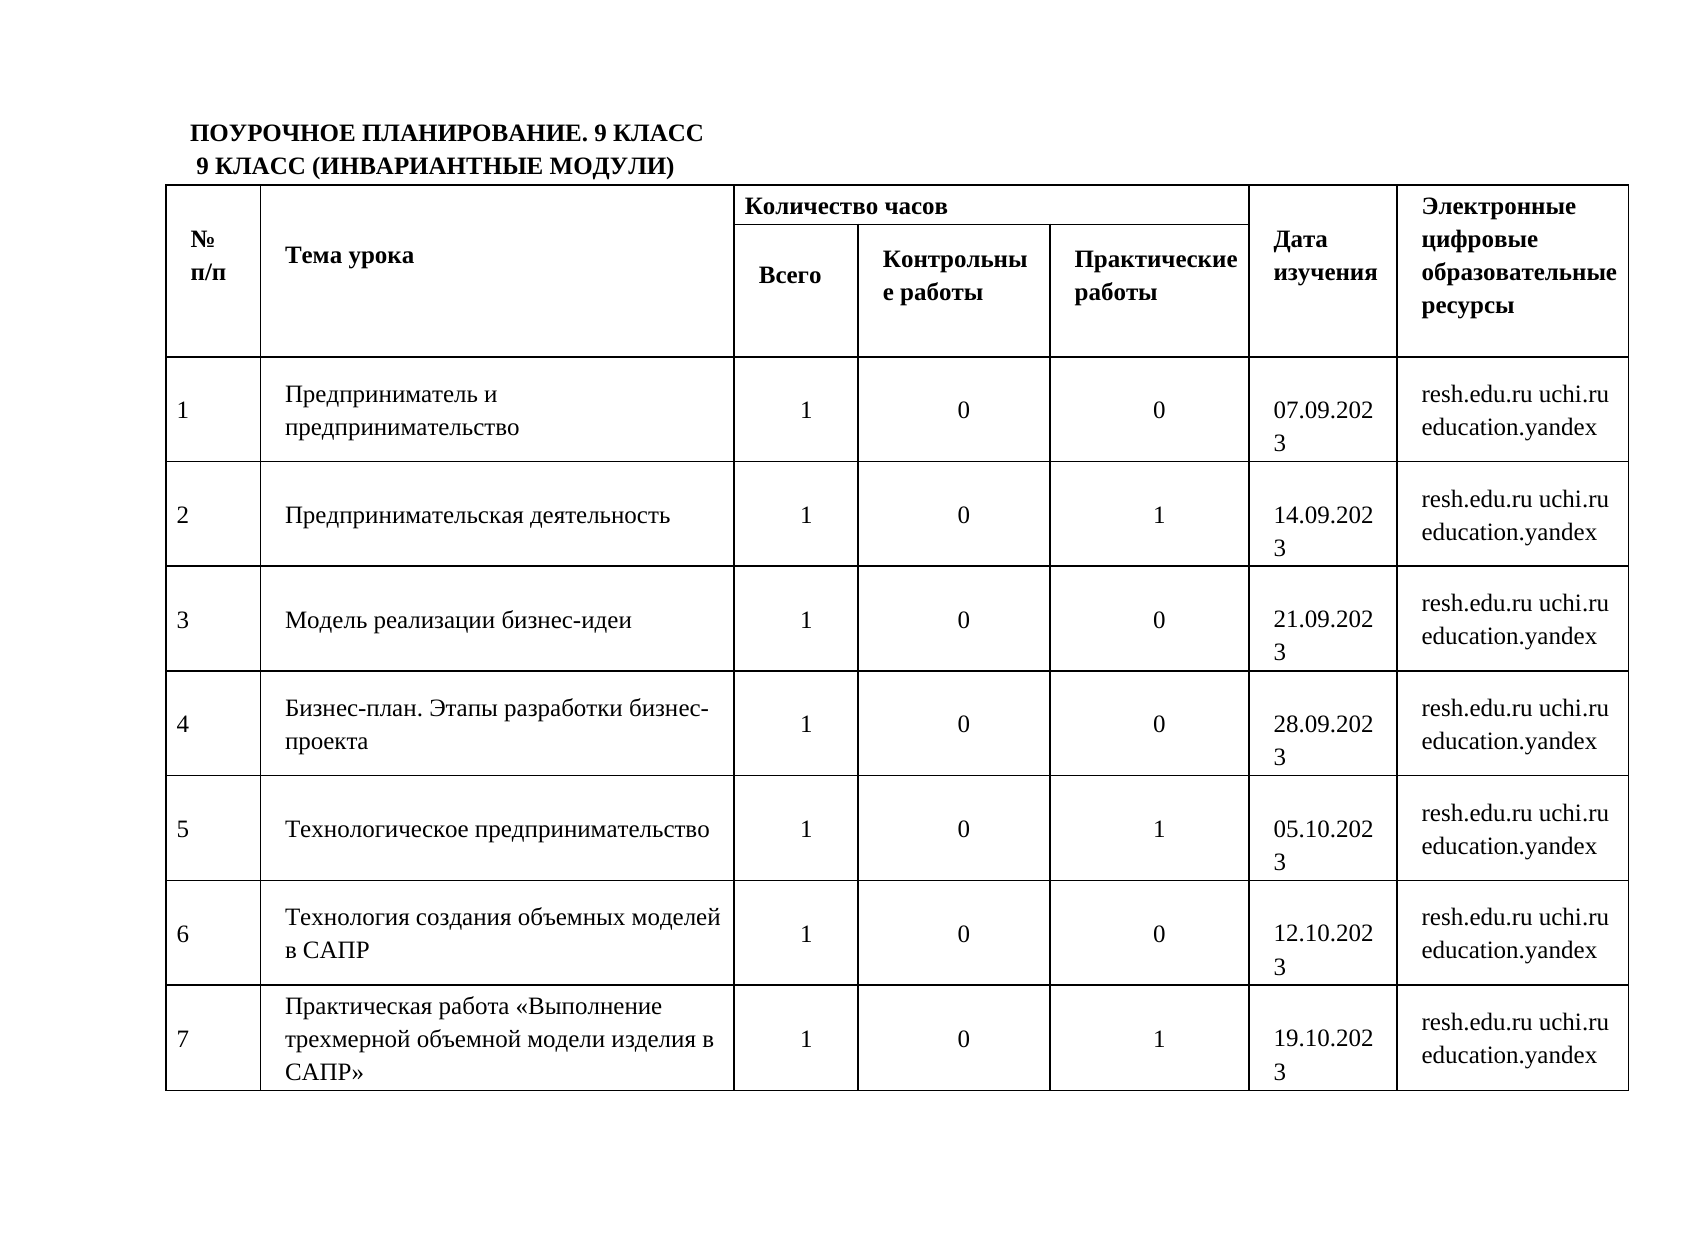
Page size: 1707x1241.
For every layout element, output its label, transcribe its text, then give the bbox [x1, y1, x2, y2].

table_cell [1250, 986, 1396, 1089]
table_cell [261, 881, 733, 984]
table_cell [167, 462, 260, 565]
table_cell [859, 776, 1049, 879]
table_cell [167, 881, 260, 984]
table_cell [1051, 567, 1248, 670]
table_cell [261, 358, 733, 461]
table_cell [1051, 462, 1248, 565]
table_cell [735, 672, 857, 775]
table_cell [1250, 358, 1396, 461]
text ПОУРОЧНОЕ ПЛАНИРОВАНИЕ. 9 КЛАСС [190, 118, 1618, 147]
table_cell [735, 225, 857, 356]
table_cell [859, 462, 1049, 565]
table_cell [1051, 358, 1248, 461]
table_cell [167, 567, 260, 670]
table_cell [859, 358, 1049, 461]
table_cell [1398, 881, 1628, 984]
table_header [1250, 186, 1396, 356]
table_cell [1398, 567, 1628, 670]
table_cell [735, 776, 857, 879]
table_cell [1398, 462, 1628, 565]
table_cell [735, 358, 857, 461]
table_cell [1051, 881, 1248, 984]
text 9 КЛАСС (ИНВАРИАНТНЫЕ МОДУЛИ) [190, 151, 1618, 180]
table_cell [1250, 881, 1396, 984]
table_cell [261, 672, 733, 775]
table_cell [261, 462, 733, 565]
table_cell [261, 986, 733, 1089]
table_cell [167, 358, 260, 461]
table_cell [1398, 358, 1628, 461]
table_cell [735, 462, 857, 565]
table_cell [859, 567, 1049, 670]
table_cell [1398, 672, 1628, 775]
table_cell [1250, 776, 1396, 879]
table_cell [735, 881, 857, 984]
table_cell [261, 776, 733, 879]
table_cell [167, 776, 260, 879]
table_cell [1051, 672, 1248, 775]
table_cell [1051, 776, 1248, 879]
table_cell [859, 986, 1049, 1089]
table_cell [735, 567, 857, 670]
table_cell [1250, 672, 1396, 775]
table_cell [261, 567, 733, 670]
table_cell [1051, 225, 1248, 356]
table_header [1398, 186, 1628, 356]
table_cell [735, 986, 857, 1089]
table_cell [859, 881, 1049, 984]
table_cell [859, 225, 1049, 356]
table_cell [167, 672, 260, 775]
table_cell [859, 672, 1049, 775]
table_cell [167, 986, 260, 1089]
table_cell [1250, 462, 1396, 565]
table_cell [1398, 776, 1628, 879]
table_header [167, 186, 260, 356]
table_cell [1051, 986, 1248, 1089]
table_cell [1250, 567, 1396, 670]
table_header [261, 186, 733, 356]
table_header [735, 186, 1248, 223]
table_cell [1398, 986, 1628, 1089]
